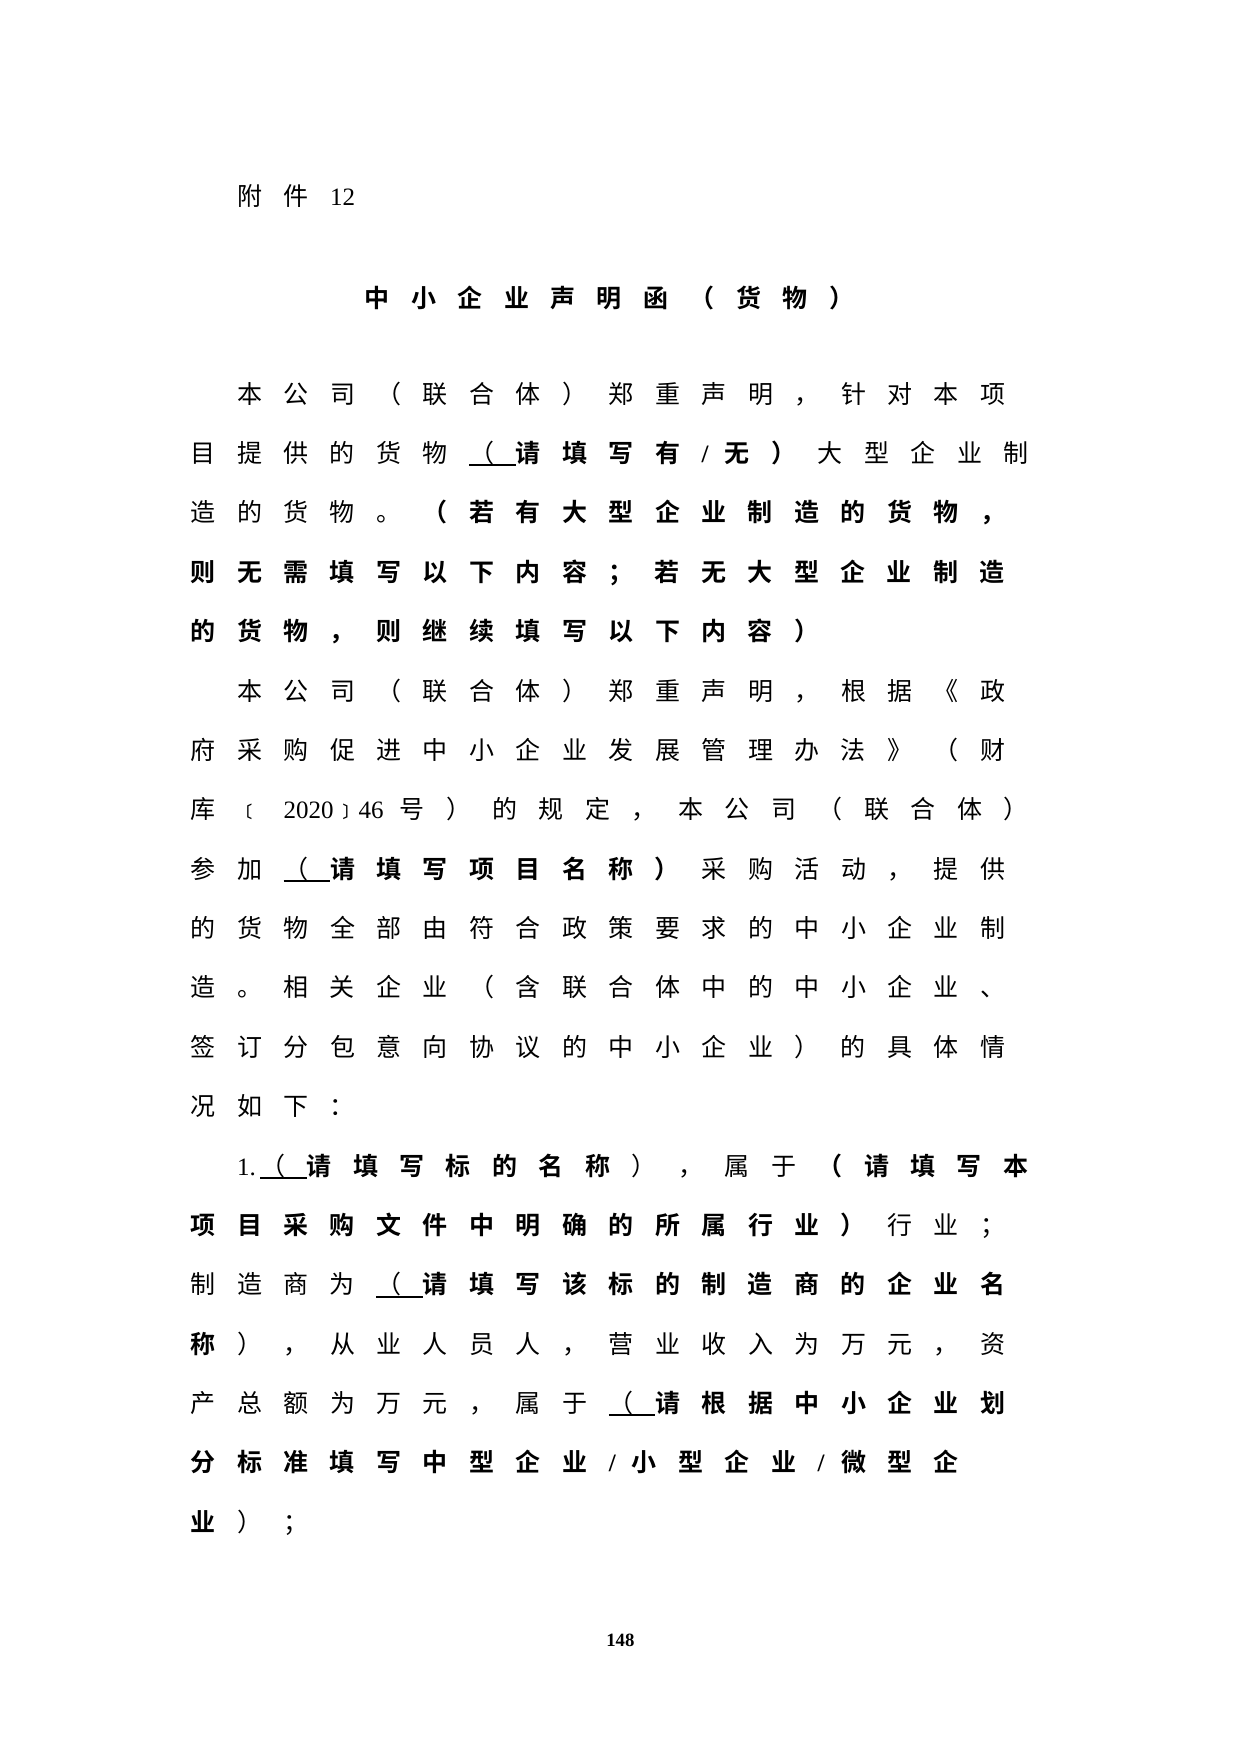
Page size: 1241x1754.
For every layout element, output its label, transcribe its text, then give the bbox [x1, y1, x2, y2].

text 1.（请填写标的名称），属于（请填写本项目采购文件中明确的所属行业）行业；制造商为（请填写该标的制造商的企业名称），从业人员人，营业收入为万元，资产总额为万元，属于（请根据中小企业划分标准填写中型企业/小型企业/微型企业）； [190, 1134, 1050, 1550]
text 本公司（联合体）郑重声明，根据《政府采购促进中小企业发展管理办法》（财库﹝2020﹞46号）的规定，本公司（联合体）参加（请填写项目名称）采购活动，提供的货物全部由符合政策要求的中小企业制造。相关企业（含联合体中的中小企业、签订分包意向协议的中小企业）的具体情况如下： [190, 659, 1050, 1134]
text 本公司（联合体）郑重声明，针对本项目提供的货物（请填写有/无）大型企业制造的货物。（若有大型企业制造的货物，则无需填写以下内容；若无大型企业制造的货物，则继续填写以下内容） [190, 363, 1050, 659]
text 附件12 [190, 164, 1050, 224]
text 中小企业声明函（货物） [190, 267, 1050, 326]
